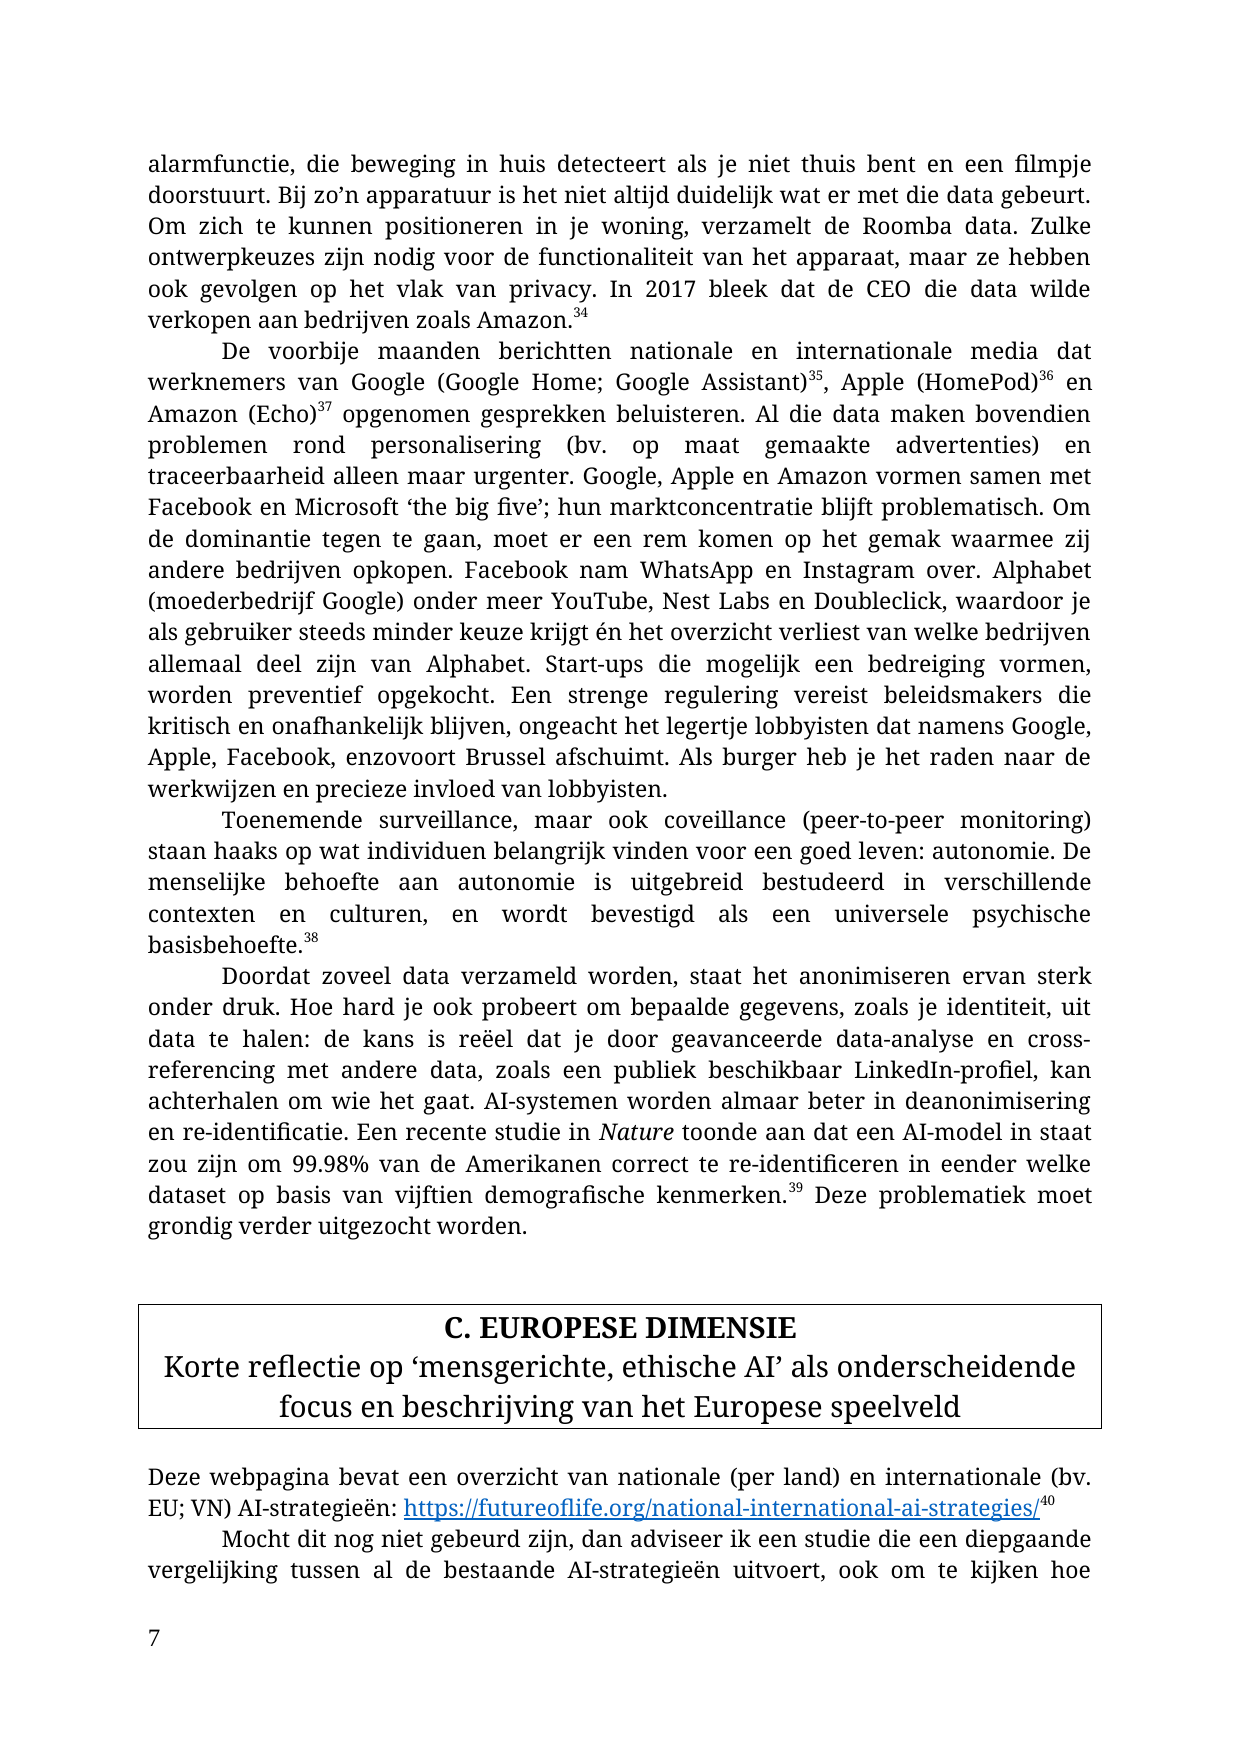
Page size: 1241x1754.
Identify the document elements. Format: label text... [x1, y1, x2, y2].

text Korte reflectie op ‘mensgerichte, ethische AI’ als onderscheidende focus en beschrijving van het Europese speelveld [139, 1343, 1101, 1428]
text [148, 148, 1093, 335]
text Deze webpagina bevat een overzicht van nationale (per land) en internationale (bv. EU; VN) AI-strategieën: https://futureoflife.org/national-international-ai-strategies/ [148, 1460, 1093, 1523]
text Toenemende surveillance, maar ook coveillance (peer-to-peer monitoring) staan haaks op wat individuen belangrijk vinden voor een goed leven: autonomie. De menselijke behoefte aan autonomie is uitgebreid bestudeerd in verschillende contexten en culturen, en wordt bevestigd als een universele psychische basisbehoefte. [148, 804, 1093, 960]
text Doordat zoveel data verzameld worden, staat het anonimiseren ervan sterk onder druk. Hoe hard je ook probeert om bepaalde gegevens, zoals je identiteit, uit data te halen: de kans is reëel dat je door geavanceerde data-analyse en cross-referencing met andere data, zoals een publiek beschikbaar LinkedIn-profiel, kan achterhalen om wie het gaat. AI-systemen worden almaar beter in deanonimisering en re-identificatie. Een recente studie in Nature toonde aan dat een AI-model in staat zou zijn om 99.98% van de Amerikanen correct te re-identificeren in eender welke dataset op basis van vijftien demografische kenmerken. Deze problematiek moet grondig verder uitgezocht worden. [148, 960, 1093, 1241]
text C. EUROPESE DIMENSIE [139, 1305, 1101, 1343]
text De voorbije maanden berichtten nationale en internationale media dat werknemers van Google (Google Home; Google Assistant), Apple (HomePod) en Amazon (Echo) opgenomen gesprekken beluisteren. Al die data maken bovendien problemen rond personalisering (bv. op maat gemaakte advertenties) en traceerbaarheid alleen maar urgenter. Google, Apple en Amazon vormen samen met Facebook en Microsoft ‘the big five’; hun marktconcentratie blijft problematisch. Om de dominantie tegen te gaan, moet er een rem komen op het gemak waarmee zij andere bedrijven opkopen. Facebook nam WhatsApp en Instagram over. Alphabet (moederbedrijf Google) onder meer YouTube, Nest Labs en Doubleclick, waardoor je als gebruiker steeds minder keuze krijgt én het overzicht verliest van welke bedrijven allemaal deel zijn van Alphabet. Start-ups die mogelijk een bedreiging vormen, worden preventief opgekocht. Een strenge regulering vereist beleidsmakers die kritisch en onafhankelijk blijven, ongeacht het legertje lobbyisten dat namens Google, Apple, Facebook, enzovoort Brussel afschuimt. Als burger heb je het raden naar de werkwijzen en precieze invloed van lobbyisten. [148, 335, 1093, 804]
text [148, 1523, 1093, 1585]
